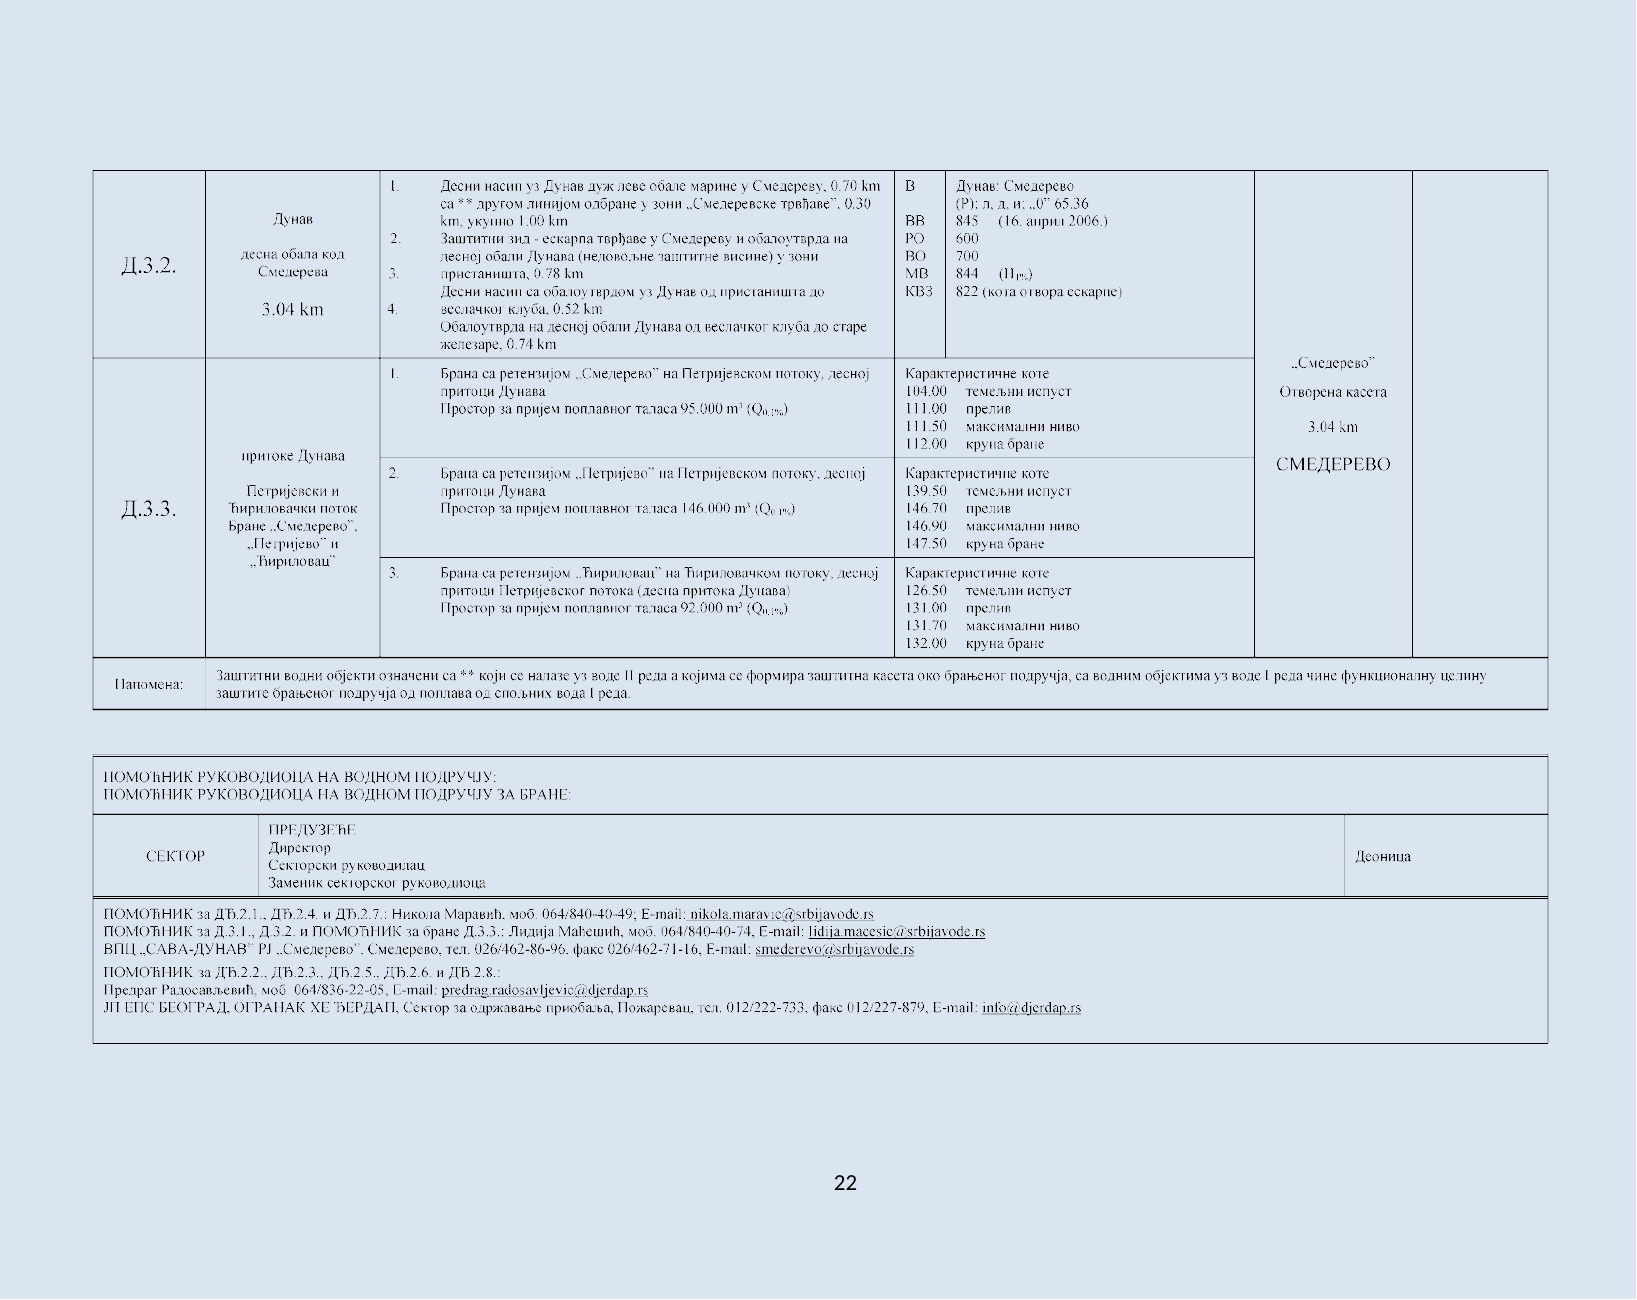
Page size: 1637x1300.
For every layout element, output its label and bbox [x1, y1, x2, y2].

picture [79, 114, 1562, 1119]
